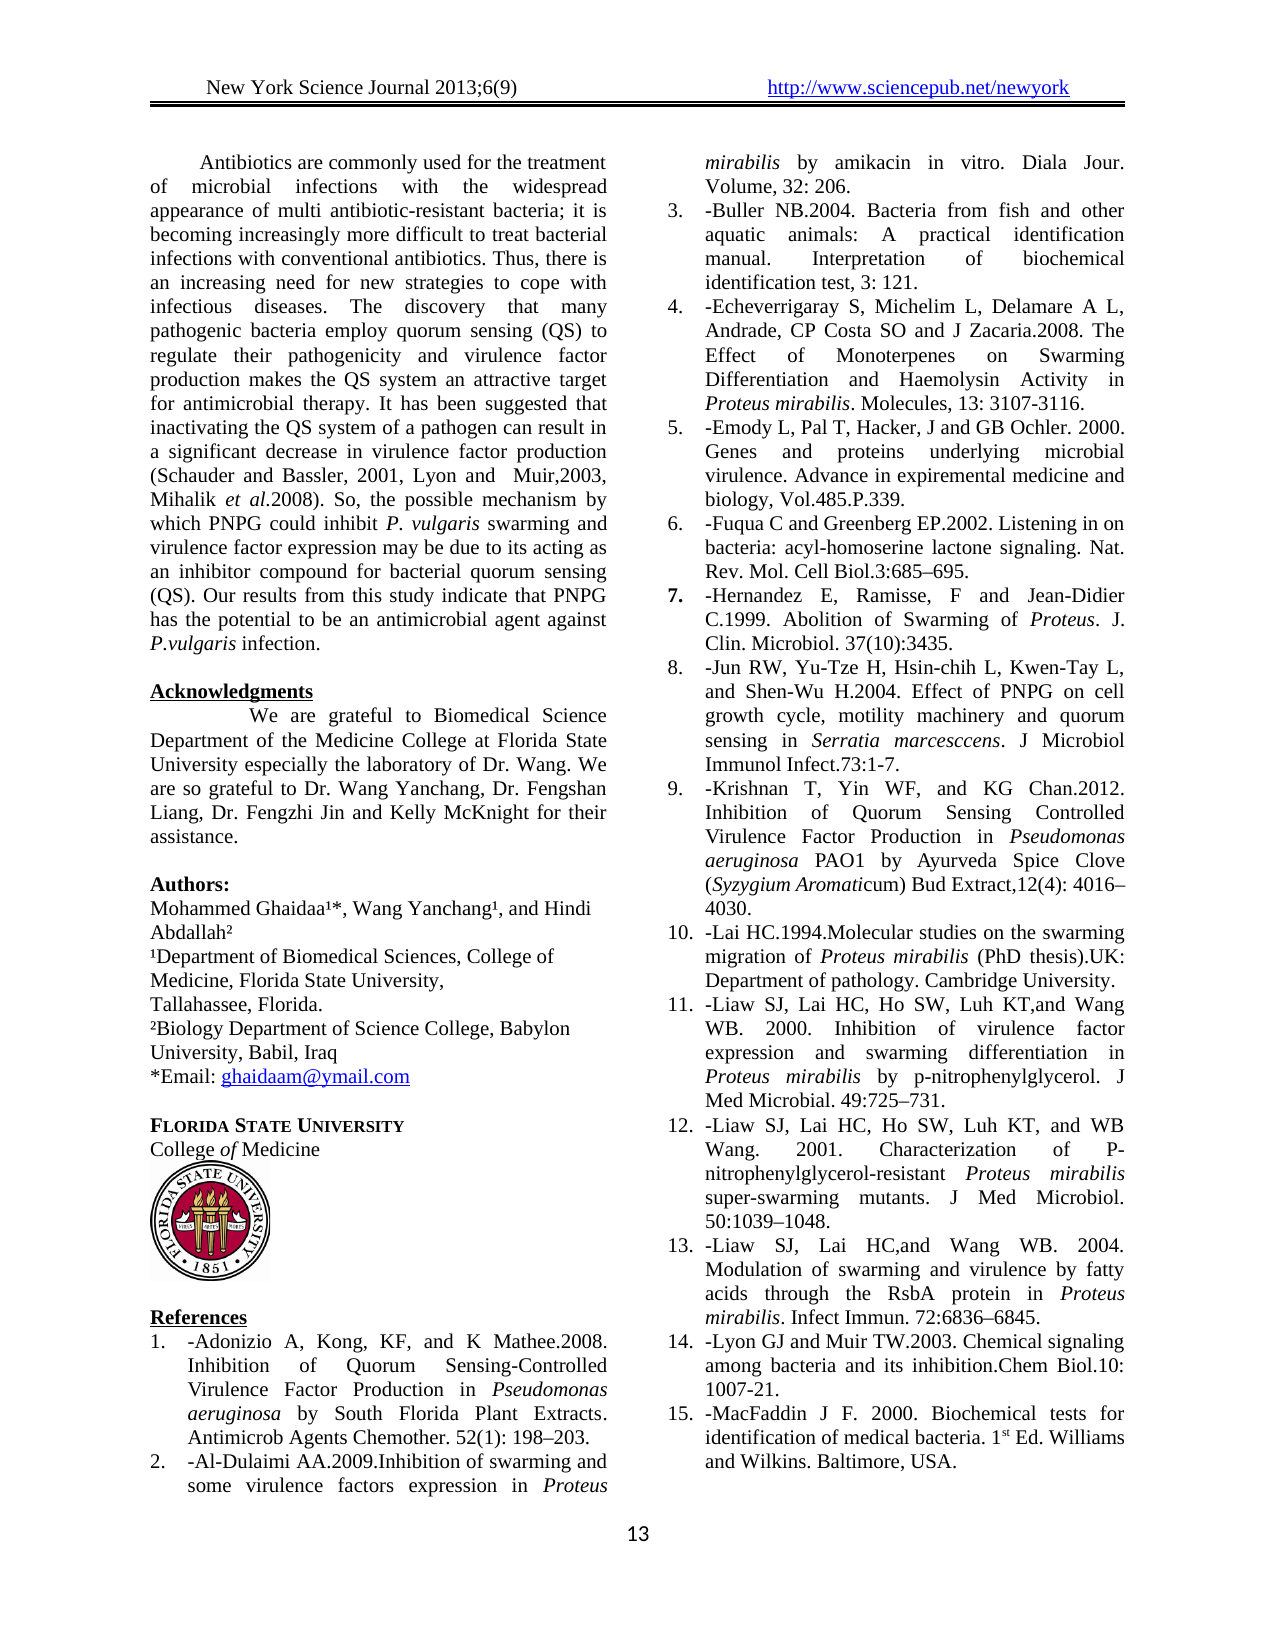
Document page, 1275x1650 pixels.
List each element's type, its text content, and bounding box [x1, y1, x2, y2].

list -Al-Dulaimi AA.2009.Inhibition of swarming and some virulence factors expression in Proteus mirabilis by amikacin in vitro. Diala Jour. Volume, 32: 206. [667, 150, 1125, 198]
text Acknowledgments [150, 679, 607, 703]
text ²Biology Department of Science College, Babylon University, Babil, Iraq [150, 1016, 607, 1064]
list -Al-Dulaimi AA.2009.Inhibition of swarming and some virulence factors expression in Proteus mirabilis by amikacin in vitro. Diala Jour. Volume, 32: 206. [150, 1449, 607, 1497]
list -Adonizio A, Kong, KF, and K Mathee.2008. Inhibition of Quorum Sensing-Controlled Virulence Factor Production in Pseudomonas aeruginosa by South Florida Plant Extracts. Antimicrob Agents Chemother. 52(1): 198–203. [150, 1329, 607, 1449]
text ¹Department of Biomedical Sciences, College of Medicine, Florida State University, [150, 944, 607, 992]
list -Lyon GJ and Muir TW.2003. Chemical signaling among bacteria and its inhibition.Chem Biol.10: 1007-21. [667, 1329, 1125, 1401]
list -Emody L, Pal T, Hacker, J and GB Ochler. 2000. Genes and proteins underlying microbial virulence. Advance in expiremental medicine and biology, Vol.485.P.339. [667, 415, 1125, 511]
text Authors: [150, 872, 607, 896]
list -Echeverrigaray S, Michelim L, Delamare A L, Andrade, CP Costa SO and J Zacaria.2008. The Effect of Monoterpenes on Swarming Differentiation and Haemolysin Activity in Proteus mirabilis. Molecules, 13: 3107-3116. [667, 294, 1125, 415]
list -Liaw SJ, Lai HC, Ho SW, Luh KT, and WB Wang. 2001. Characterization of P-nitrophenylglycerol-resistant Proteus mirabilis super-swarming mutants. J Med Microbiol. 50:1039–1048. [667, 1112, 1125, 1233]
text Antibiotics are commonly used for the treatment of microbial infections with the widespread appearance of multi antibiotic-resistant bacteria; it is becoming increasingly more difficult to treat bacterial infections with conventional antibiotics. Thus, there is an increasing need for new strategies to cope with infectious diseases. The discovery that many pathogenic bacteria employ quorum sensing (QS) to regulate their pathogenicity and virulence factor production makes the QS system an attractive target for antimicrobial therapy. It has been suggested that inactivating the QS system of a pathogen can result in a significant decrease in virulence factor production (Schauder and Bassler, 2001, Lyon and Muir,2003, Mihalik et al.2008). So, the possible mechanism by which PNPG could inhibit P. vulgaris swarming and virulence factor expression may be due to its acting as an inhibitor compound for bacterial quorum sensing (QS). Our results from this study indicate that PNPG has the potential to be an antimicrobial agent against P.vulgaris infection. [150, 150, 607, 655]
text Mohammed Ghaidaa¹*, Wang Yanchang¹, and Hindi Abdallah² [150, 896, 607, 944]
list -Liaw SJ, Lai HC, Ho SW, Luh KT,and Wang WB. 2000. Inhibition of virulence factor expression and swarming differentiation in Proteus mirabilis by p-nitrophenylglycerol. J Med Microbial. 49:725–731. [667, 992, 1125, 1112]
list -Hernandez E, Ramisse, F and Jean-Didier C.1999. Abolition of Swarming of Proteus. J. Clin. Microbiol. 37(10):3435. [667, 583, 1125, 655]
list -Jun RW, Yu-Tze H, Hsin-chih L, Kwen-Tay L, and Shen-Wu H.2004. Effect of PNPG on cell growth cycle, motility machinery and quorum sensing in Serratia marcesccens. J Microbiol Immunol Infect.73:1-7. [667, 655, 1125, 776]
list -Liaw SJ, Lai HC,and Wang WB. 2004. Modulation of swarming and virulence by fatty acids through the RsbA protein in Proteus mirabilis. Infect Immun. 72:6836–6845. [667, 1233, 1125, 1329]
text Tallahassee, Florida. [150, 992, 607, 1016]
text *Email: ghaidaam@ymail.com [150, 1064, 607, 1088]
list -Lai HC.1994.Molecular studies on the swarming migration of Proteus mirabilis (PhD thesis).UK: Department of pathology. Cambridge University. [667, 920, 1125, 992]
list -Krishnan T, Yin WF, and KG Chan.2012. Inhibition of Quorum Sensing Controlled Virulence Factor Production in Pseudomonas aeruginosa PAO1 by Ayurveda Spice Clove (Syzygium Aromaticum) Bud Extract,12(4): 4016–4030. [667, 776, 1125, 920]
text We are grateful to Biomedical Science Department of the Medicine College at Florida State University especially the laboratory of Dr. Wang. We are so grateful to Dr. Wang Yanchang, Dr. Fengshan Liang, Dr. Fengzhi Jin and Kelly McKnight for their assistance. [150, 703, 607, 848]
list -MacFaddin J F. 2000. Biochemical tests for identification of medical bacteria. 1st Ed. Williams and Wilkins. Baltimore, USA. [667, 1401, 1125, 1473]
text Florida State University [150, 1112, 607, 1137]
list -Buller NB.2004. Bacteria from fish and other aquatic animals: A practical identification manual. Interpretation of biochemical identification test, 3: 121. [667, 198, 1125, 294]
list -Fuqua C and Greenberg EP.2002. Listening in on bacteria: acyl-homoserine lactone signaling. Nat. Rev. Mol. Cell Biol.3:685–695. [667, 511, 1125, 583]
picture [150, 1160, 271, 1281]
text College of Medicine [150, 1137, 607, 1161]
text References [150, 1305, 607, 1329]
